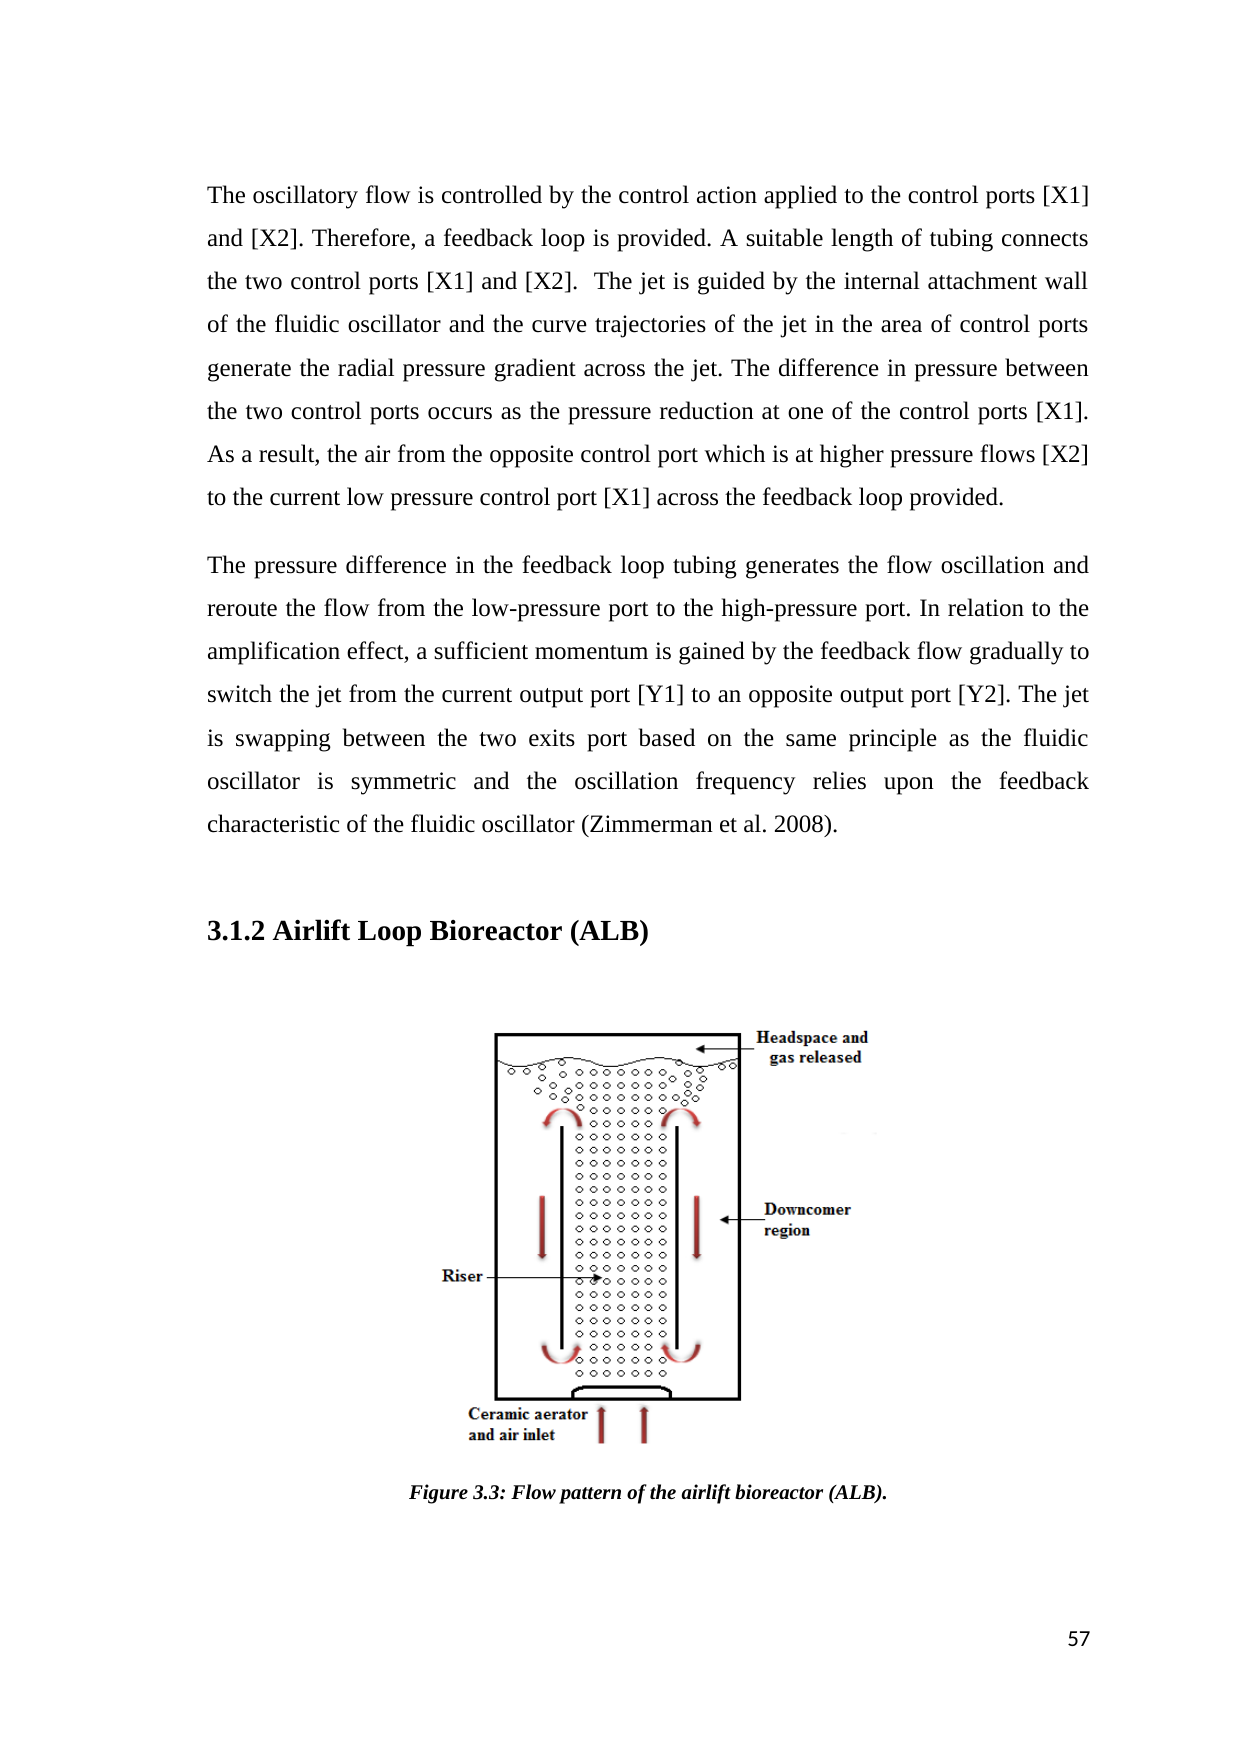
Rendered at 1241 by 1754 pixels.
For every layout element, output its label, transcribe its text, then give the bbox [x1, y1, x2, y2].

text The oscillatory flow is controlled by the control action applied to the control ports [X1] and [X2]. Therefore, a feedback loop is provided. A suitable length of tubing connects the two control ports [X1] and [X2]. The jet is guided by the internal attachment wall of the fluidic oscillator and the curve trajectories of the jet in the area of control ports generate the radial pressure gradient across the jet. The difference in pressure between the two control ports occurs as the pressure reduction at one of the control ports [X1]. As a result, the air from the opposite control port which is at higher pressure flows [X2] to the current low pressure control port [X1] across the feedback loop provided. [207, 180, 1090, 511]
text The pressure difference in the feedback loop tubing generates the flow oscillation and reroute the flow from the low-pressure port to the high-pressure port. In relation to the amplification effect, a sufficient momentum is gained by the feedback flow gradually to switch the jet from the current output port [Y1] to an opposite output port [Y2]. The jet is swapping between the two exits port based on the same principle as the fluidic oscillator is symmetric and the oscillation frequency relies upon the feedback characteristic of the fluidic oscillator (Zimmerman et al. 2008). [207, 550, 1090, 838]
text Figure 3.3: Flow pattern of the airlift bioreactor (ALB). [207, 1480, 1090, 1504]
subtitle 3.1.2 Airlift Loop Bioreactor (ALB) [207, 913, 1090, 947]
picture [420, 1021, 877, 1461]
